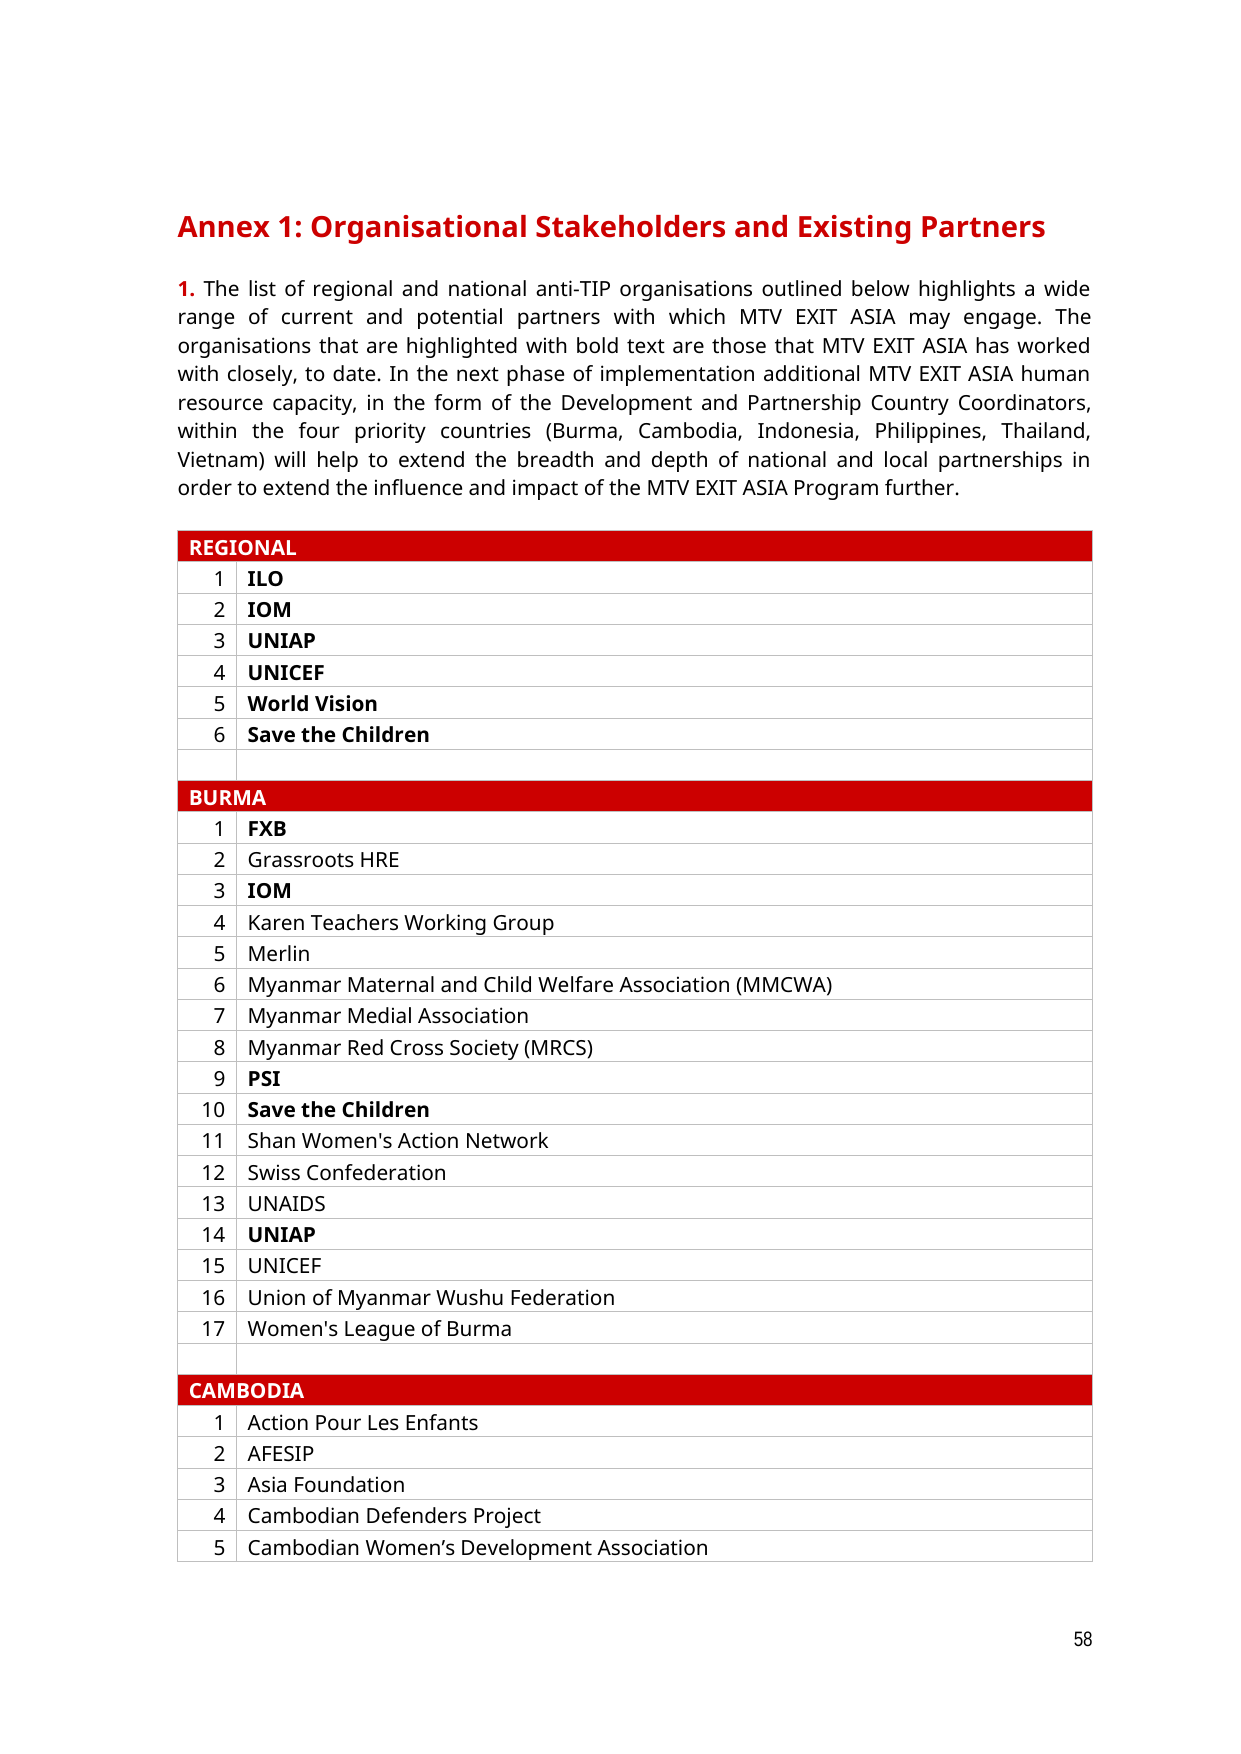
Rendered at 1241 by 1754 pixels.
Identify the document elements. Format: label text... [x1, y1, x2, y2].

table_cell 2 [178, 594, 236, 624]
table_cell 11 [178, 1125, 236, 1155]
table_cell 5 [178, 1531, 236, 1561]
table_cell Asia Foundation [237, 1469, 1092, 1499]
table_cell 1 [178, 562, 236, 592]
table_cell UNIAP [237, 1219, 1092, 1249]
table_cell 6 [178, 719, 236, 749]
table_cell 12 [178, 1156, 236, 1186]
table_cell 17 [178, 1312, 236, 1342]
table_cell IOM [237, 875, 1092, 905]
table_header REGIONAL [178, 531, 1092, 561]
table_cell Action Pour Les Enfants [237, 1406, 1092, 1436]
table_cell [178, 750, 236, 780]
table_cell 6 [178, 969, 236, 999]
table_cell Women's League of Burma [237, 1312, 1092, 1342]
table_cell UNICEF [237, 656, 1092, 686]
table_cell 3 [178, 875, 236, 905]
table_cell 1 [178, 1406, 236, 1436]
table_cell Myanmar Medial Association [237, 1000, 1092, 1030]
table_cell Union of Myanmar Wushu Federation [237, 1281, 1092, 1311]
table_cell Merlin [237, 937, 1092, 967]
table_cell AFESIP [237, 1437, 1092, 1467]
table_cell Myanmar Red Cross Society (MRCS) [237, 1031, 1092, 1061]
table_cell 5 [178, 937, 236, 967]
table_cell Karen Teachers Working Group [237, 906, 1092, 936]
table_cell 4 [178, 906, 236, 936]
table_cell Myanmar Maternal and Child Welfare Association (MMCWA) [237, 969, 1092, 999]
table_cell 4 [178, 656, 236, 686]
table_cell Swiss Confederation [237, 1156, 1092, 1186]
table_cell 7 [178, 1000, 236, 1030]
table_cell [237, 750, 1092, 780]
table_cell 16 [178, 1281, 236, 1311]
table_cell 1 [178, 812, 236, 842]
table_cell 13 [178, 1187, 236, 1217]
table_cell World Vision [237, 687, 1092, 717]
table_cell IOM [237, 594, 1092, 624]
table_cell UNICEF [237, 1250, 1092, 1280]
table_cell 5 [178, 687, 236, 717]
table_cell 9 [178, 1062, 236, 1092]
table_cell [178, 1344, 236, 1374]
table_cell 4 [178, 1500, 236, 1530]
table_cell 2 [178, 844, 236, 874]
table_cell 2 [178, 1437, 236, 1467]
table_cell Cambodian Women’s Development Association [237, 1531, 1092, 1561]
table_cell UNAIDS [237, 1187, 1092, 1217]
table_cell Save the Children [237, 719, 1092, 749]
table_cell 3 [178, 1469, 236, 1499]
table_cell Shan Women's Action Network [237, 1125, 1092, 1155]
table_cell UNIAP [237, 625, 1092, 655]
table_cell 3 [178, 625, 236, 655]
table_cell 10 [178, 1094, 236, 1124]
table_cell Cambodian Defenders Project [237, 1500, 1092, 1530]
text Annex 1: Organisational Stakeholders and Existing Partners [177, 206, 1092, 246]
table_cell 14 [178, 1219, 236, 1249]
table_cell CAMBODIA [178, 1375, 1092, 1405]
text 1. The list of regional and national anti-TIP organisations outlined below highlights a wide range of current and potential partners with which MTV EXIT ASIA may engage. The organisations that are highlighted with bold text are those that MTV EXIT ASIA has worked with closely, to date. In the next phase of implementation additional MTV EXIT ASIA human resource capacity, in the form of the Development and Partnership Country Coordinators, within the four priority countries (Burma, Cambodia, Indonesia, Philippines, Thailand, Vietnam) will help to extend the breadth and depth of national and local partnerships in order to extend the influence and impact of the MTV EXIT ASIA Program further. [177, 274, 1092, 502]
table_cell [237, 1344, 1092, 1374]
table_cell 8 [178, 1031, 236, 1061]
table_cell ILO [237, 562, 1092, 592]
table_cell PSI [237, 1062, 1092, 1092]
table_cell BURMA [178, 781, 1092, 811]
table_cell FXB [237, 812, 1092, 842]
table_cell 15 [178, 1250, 236, 1280]
table_cell Save the Children [237, 1094, 1092, 1124]
table_cell Grassroots HRE [237, 844, 1092, 874]
